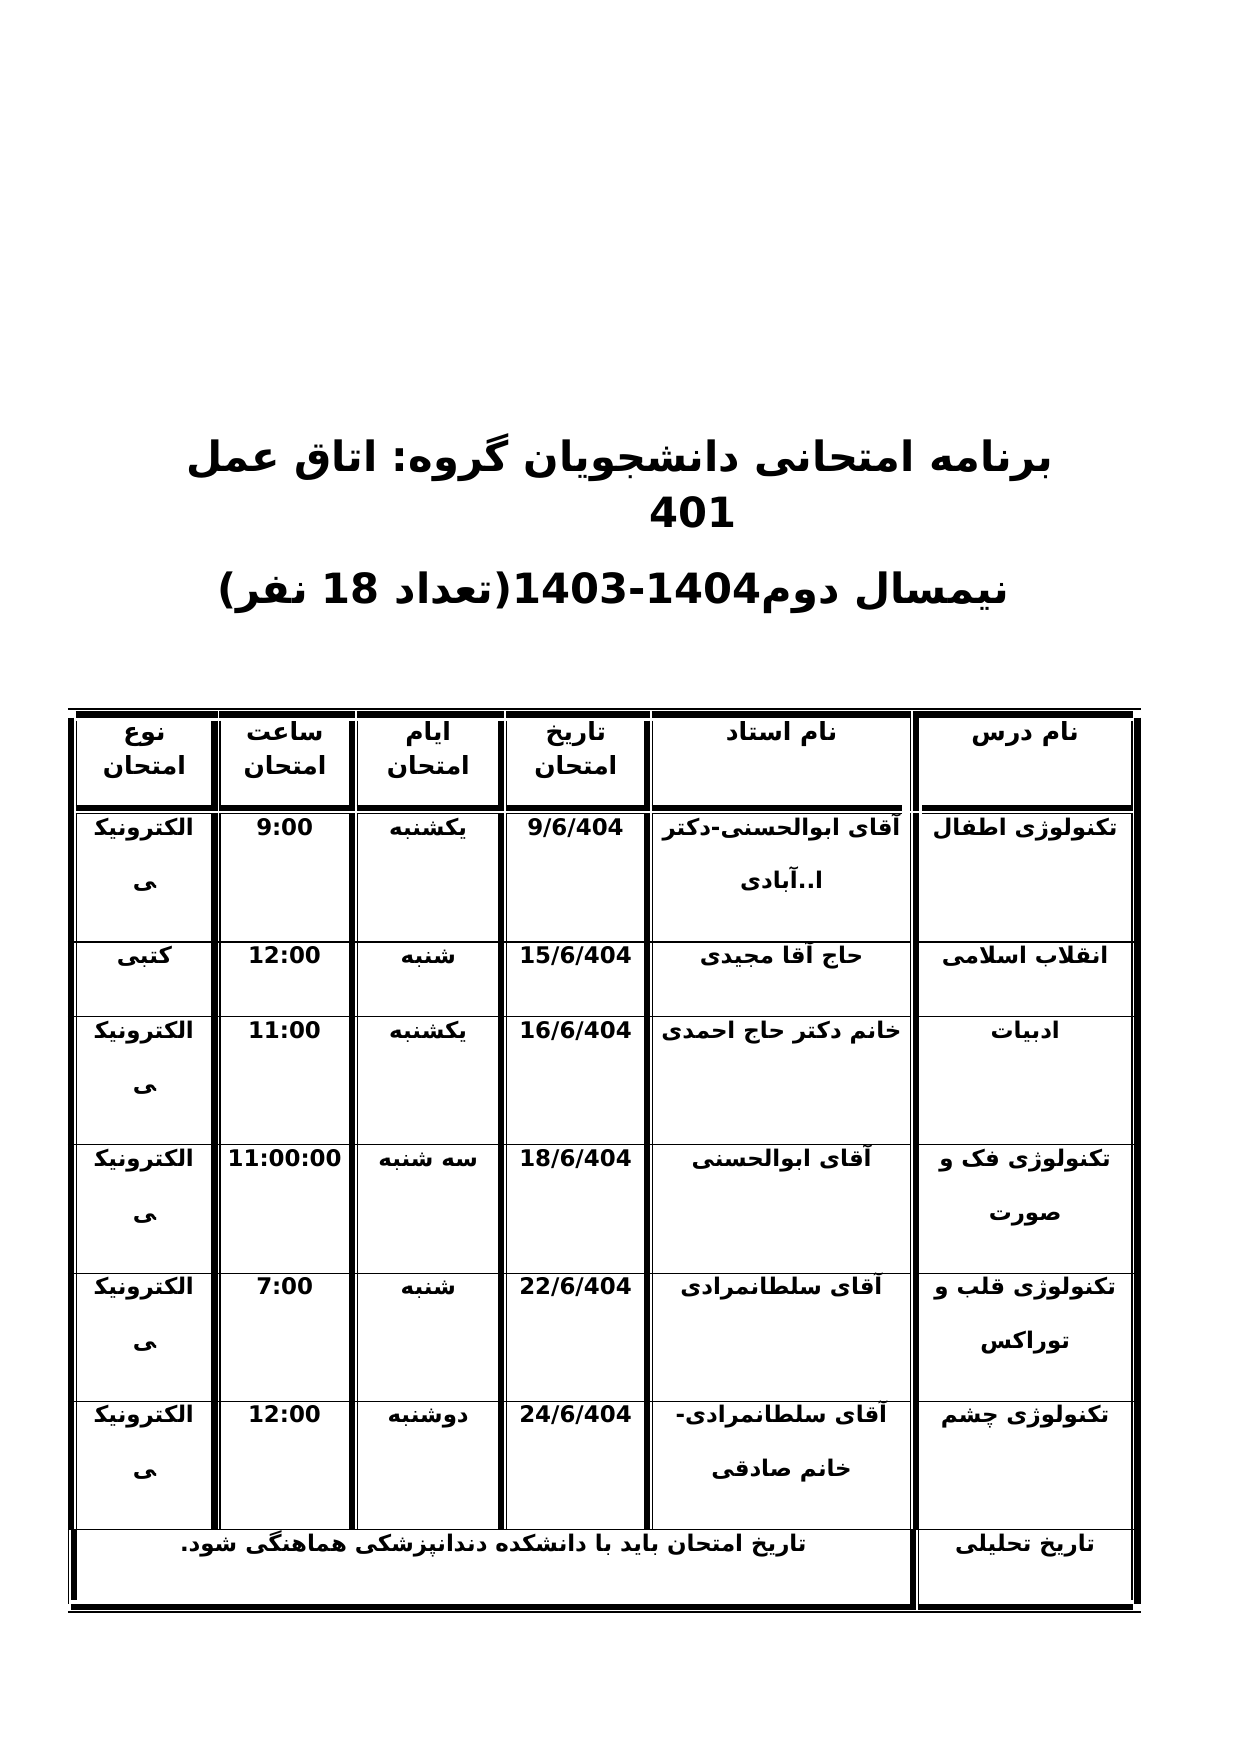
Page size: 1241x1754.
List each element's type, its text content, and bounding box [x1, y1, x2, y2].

table_header ایام امتحان [354, 710, 503, 805]
table_cell آقای سلطانمرادی-خانم صادقی [653, 1402, 910, 1529]
table_cell 22/6/404 [507, 1274, 644, 1401]
table_cell تکنولوژی فک و صورت [919, 1145, 1131, 1272]
table_cell الکترونیکی [77, 814, 211, 941]
table_cell تکنولوژی قلب و توراکس [919, 1274, 1131, 1401]
table_cell آقای ابوالحسنی [653, 1145, 910, 1272]
table_cell 9/6/404 [507, 814, 644, 941]
table_cell آقای ابوالحسنی-دکتر ا..آبادی [649, 805, 914, 941]
table_header تاریخ امتحان [503, 710, 648, 805]
table_cell شنبه [358, 943, 498, 1016]
table_cell 12:00 [221, 943, 349, 1016]
table_cell تکنولوژی چشم [919, 1402, 1131, 1529]
text نیمسال دوم1404-1403(تعداد 18 نفر) [150, 565, 1090, 614]
table_cell ادبیات [919, 1017, 1131, 1144]
table_cell 12:00 [221, 1402, 349, 1529]
table_cell دوشنبه [358, 1402, 498, 1529]
table_cell حاج آقا مجیدی [653, 943, 910, 1016]
table_cell الکترونیکی [77, 1274, 211, 1401]
table_cell کتبی [77, 943, 211, 1016]
table_cell سه شنبه [358, 1145, 498, 1272]
table_cell یکشنبه [358, 1017, 498, 1144]
table_cell الکترونیکی [77, 1145, 211, 1272]
table_cell 11:00:00 [221, 1145, 349, 1272]
table_header ساعت امتحان [216, 710, 353, 805]
table_cell 15/6/404 [507, 943, 644, 1016]
table_cell 9:00 [221, 814, 349, 941]
table_cell تاریخ تحلیلی [919, 1530, 1134, 1603]
table_cell 11:00 [221, 1017, 349, 1144]
text برنامه امتحانی دانشجویان گروه: اتاق عمل 401 [150, 433, 1090, 537]
table_cell تکنولوژی اطفال [914, 805, 1134, 941]
table_cell الکترونیکی [77, 1402, 211, 1529]
table_cell آقای سلطانمرادی [653, 1274, 910, 1401]
table_cell یکشنبه [358, 814, 498, 941]
table_cell 16/6/404 [507, 1017, 644, 1144]
table_cell 18/6/404 [507, 1145, 644, 1272]
table_header نام استاد [649, 710, 914, 805]
table_cell 24/6/404 [507, 1402, 644, 1529]
table_header نوع امتحان [73, 710, 216, 805]
table_header نام درس [914, 710, 1136, 805]
table_cell خانم دکتر حاج احمدی [653, 1017, 910, 1144]
table_cell شنبه [358, 1274, 498, 1401]
table_cell 7:00 [221, 1274, 349, 1401]
table_cell الکترونیکی [77, 1017, 211, 1144]
table_cell انقلاب اسلامی [919, 943, 1131, 1016]
table_cell تاریخ امتحان باید با دانشکده دندانپزشکی هماهنگی شود. [73, 1530, 910, 1603]
